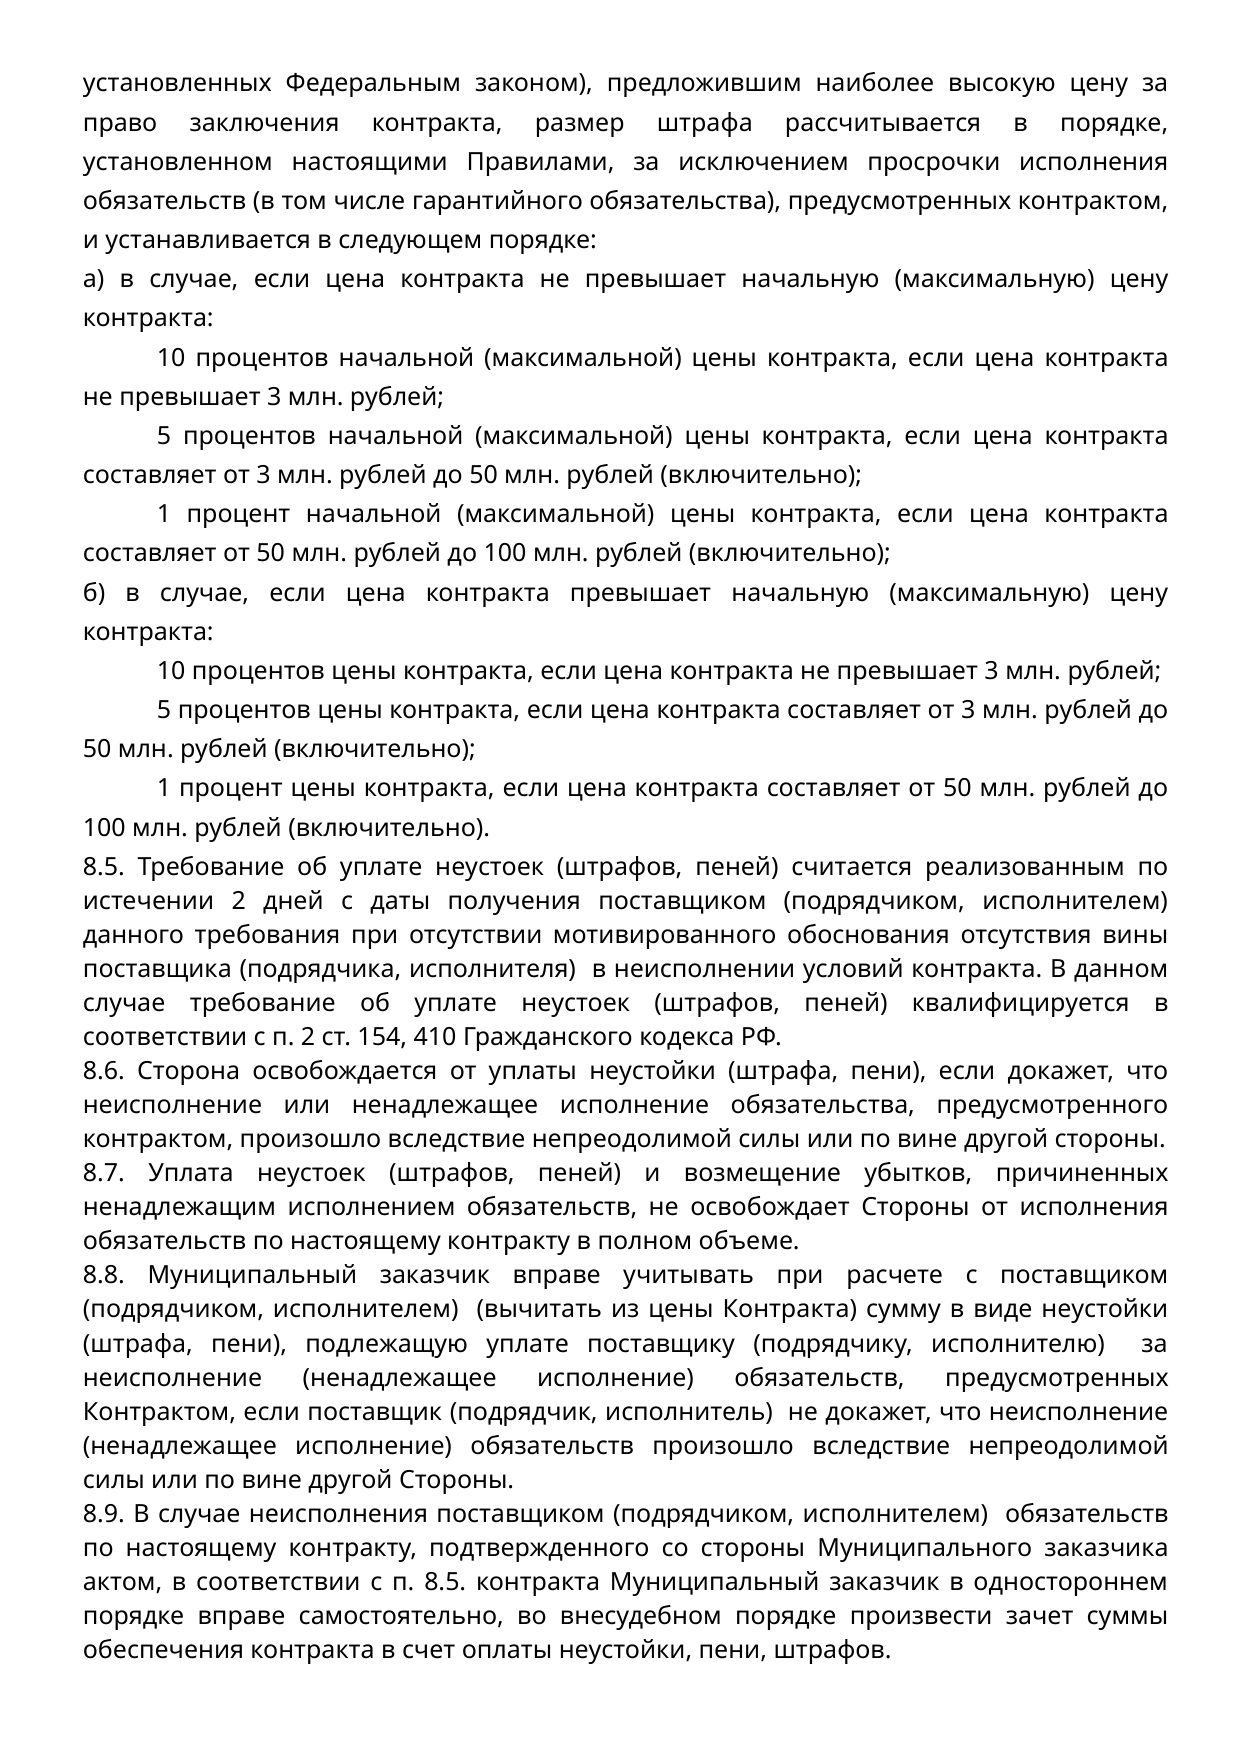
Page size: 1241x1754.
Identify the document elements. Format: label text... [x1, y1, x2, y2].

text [83, 65, 1169, 256]
text 8.9. В случае неисполнения поставщиком (подрядчиком, исполнителем) обязательств по настоящему контракту, подтвержденного со стороны Муниципального заказчика актом, в соответствии с п. 8.5. контракта Муниципальный заказчик в одностороннем порядке вправе самостоятельно, во внесудебном порядке произвести зачет суммы обеспечения контракта в счет оплаты неустойки, пени, штрафов. [83, 1496, 1169, 1666]
text 8.6. Сторона освобождается от уплаты неустойки (штрафа, пени), если докажет, что неисполнение или ненадлежащее исполнение обязательства, предусмотренного контрактом, произошло вследствие непреодолимой силы или по вине другой стороны. [83, 1053, 1169, 1155]
text 5 процентов цены контракта, если цена контракта составляет от 3 млн. рублей до 50 млн. рублей (включительно); [83, 692, 1169, 765]
text 8.8. Муниципальный заказчик вправе учитывать при расчете с поставщиком (подрядчиком, исполнителем) (вычитать из цены Контракта) сумму в виде неустойки (штрафа, пени), подлежащую уплате поставщику (подрядчику, исполнителю) за неисполнение (ненадлежащее исполнение) обязательств, предусмотренных Контрактом, если поставщик (подрядчик, исполнитель) не докажет, что неисполнение (ненадлежащее исполнение) обязательств произошло вследствие непреодолимой силы или по вине другой Стороны. [83, 1257, 1169, 1496]
text 1 процент цены контракта, если цена контракта составляет от 50 млн. рублей до 100 млн. рублей (включительно). [83, 770, 1169, 843]
text 1 процент начальной (максимальной) цены контракта, если цена контракта составляет от 50 млн. рублей до 100 млн. рублей (включительно); [83, 496, 1169, 569]
text 8.5. Требование об уплате неустоек (штрафов, пеней) считается реализованным по истечении 2 дней с даты получения поставщиком (подрядчиком, исполнителем) данного требования при отсутствии мотивированного обоснования отсутствия вины поставщика (подрядчика, исполнителя) в неисполнении условий контракта. В данном случае требование об уплате неустоек (штрафов, пеней) квалифицируется в соответствии с п. 2 ст. 154, 410 Гражданского кодекса РФ. [83, 848, 1169, 1053]
text б) в случае, если цена контракта превышает начальную (максимальную) цену контракта: [83, 574, 1169, 647]
text 10 процентов цены контракта, если цена контракта не превышает 3 млн. рублей; [83, 652, 1169, 687]
text а) в случае, если цена контракта не превышает начальную (максимальную) цену контракта: [83, 261, 1169, 334]
text 10 процентов начальной (максимальной) цены контракта, если цена контракта не превышает 3 млн. рублей; [83, 339, 1169, 412]
text 8.7. Уплата неустоек (штрафов, пеней) и возмещение убытков, причиненных ненадлежащим исполнением обязательств, не освобождает Стороны от исполнения обязательств по настоящему контракту в полном объеме. [83, 1155, 1169, 1257]
text 5 процентов начальной (максимальной) цены контракта, если цена контракта составляет от 3 млн. рублей до 50 млн. рублей (включительно); [83, 417, 1169, 491]
